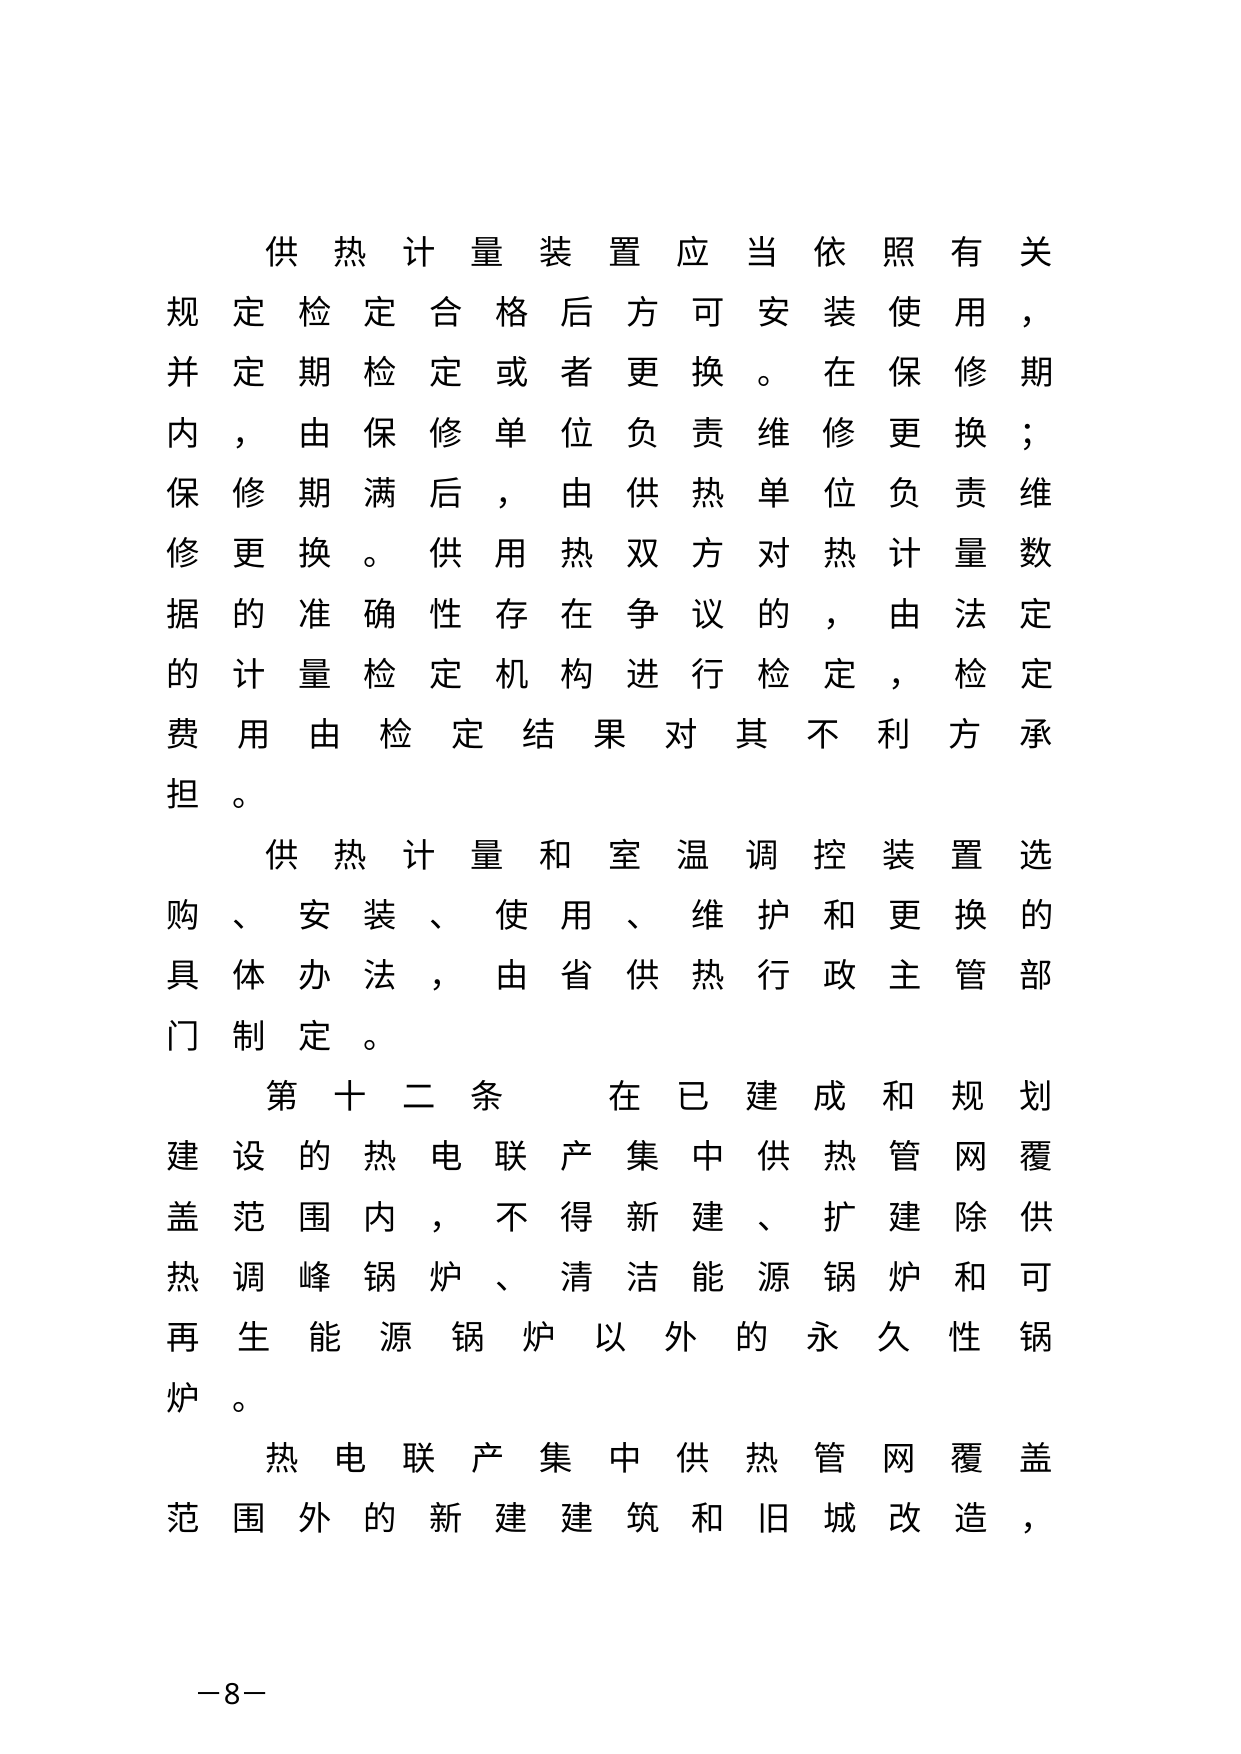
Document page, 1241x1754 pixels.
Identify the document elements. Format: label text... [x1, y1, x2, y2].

text 第十二条 在已建成和规划建设的热电联产集中供热管网覆盖范围内，不得新建、扩建除供热调峰锅炉、清洁能源锅炉和可再生能源锅炉以外的永久性锅炉。 [167, 1064, 1085, 1426]
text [167, 1426, 1085, 1546]
text 供热计量和室温调控装置选购、安装、使用、维护和更换的具体办法，由省供热行政主管部门制定。 [167, 822, 1085, 1064]
text 供热计量装置应当依照有关规定检定合格后方可安装使用，并定期检定或者更换。在保修期内，由保修单位负责维修更换；保修期满后，由供热单位负责维修更换。供用热双方对热计量数据的准确性存在争议的，由法定的计量检定机构进行检定，检定费用由检定结果对其不利方承担。 [167, 219, 1085, 822]
